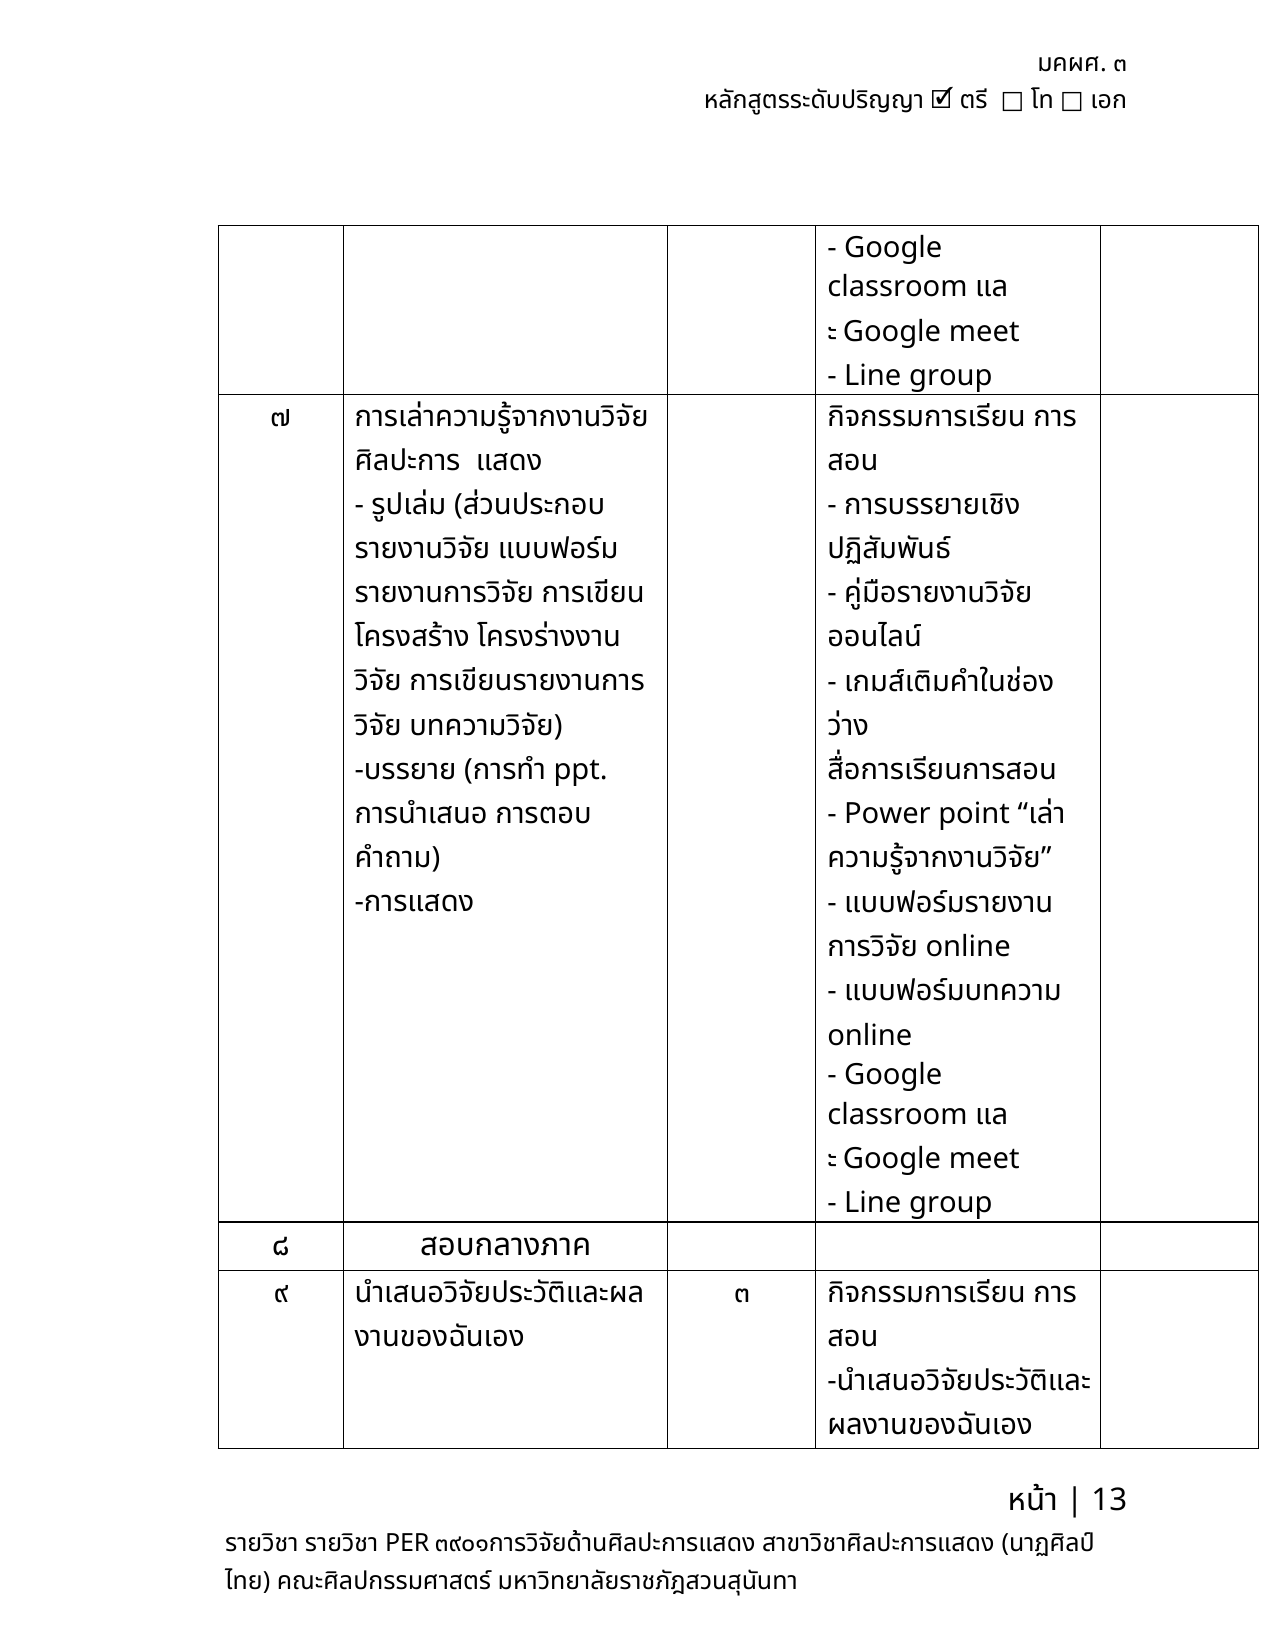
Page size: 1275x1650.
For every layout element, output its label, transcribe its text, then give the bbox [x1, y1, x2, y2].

table_cell [668, 395, 815, 1221]
table_cell [668, 1223, 815, 1270]
table_cell [668, 1271, 815, 1448]
table_cell [1101, 1271, 1258, 1448]
table_cell - Line group [816, 226, 1100, 394]
table_cell [219, 1223, 343, 1270]
table_cell [816, 1223, 1100, 1270]
table_cell [344, 1271, 667, 1448]
table_cell [1101, 395, 1258, 1221]
table_cell [219, 1271, 343, 1448]
table_cell [1101, 226, 1258, 394]
table_cell [1101, 1223, 1258, 1270]
table_cell [219, 226, 343, 394]
table_cell [344, 395, 667, 1221]
table_cell - Line group [816, 395, 1100, 1221]
table_cell [344, 226, 667, 394]
table_cell [219, 395, 343, 1221]
table_cell [668, 226, 815, 394]
table_cell [344, 1223, 667, 1270]
table_cell [816, 1271, 1100, 1448]
